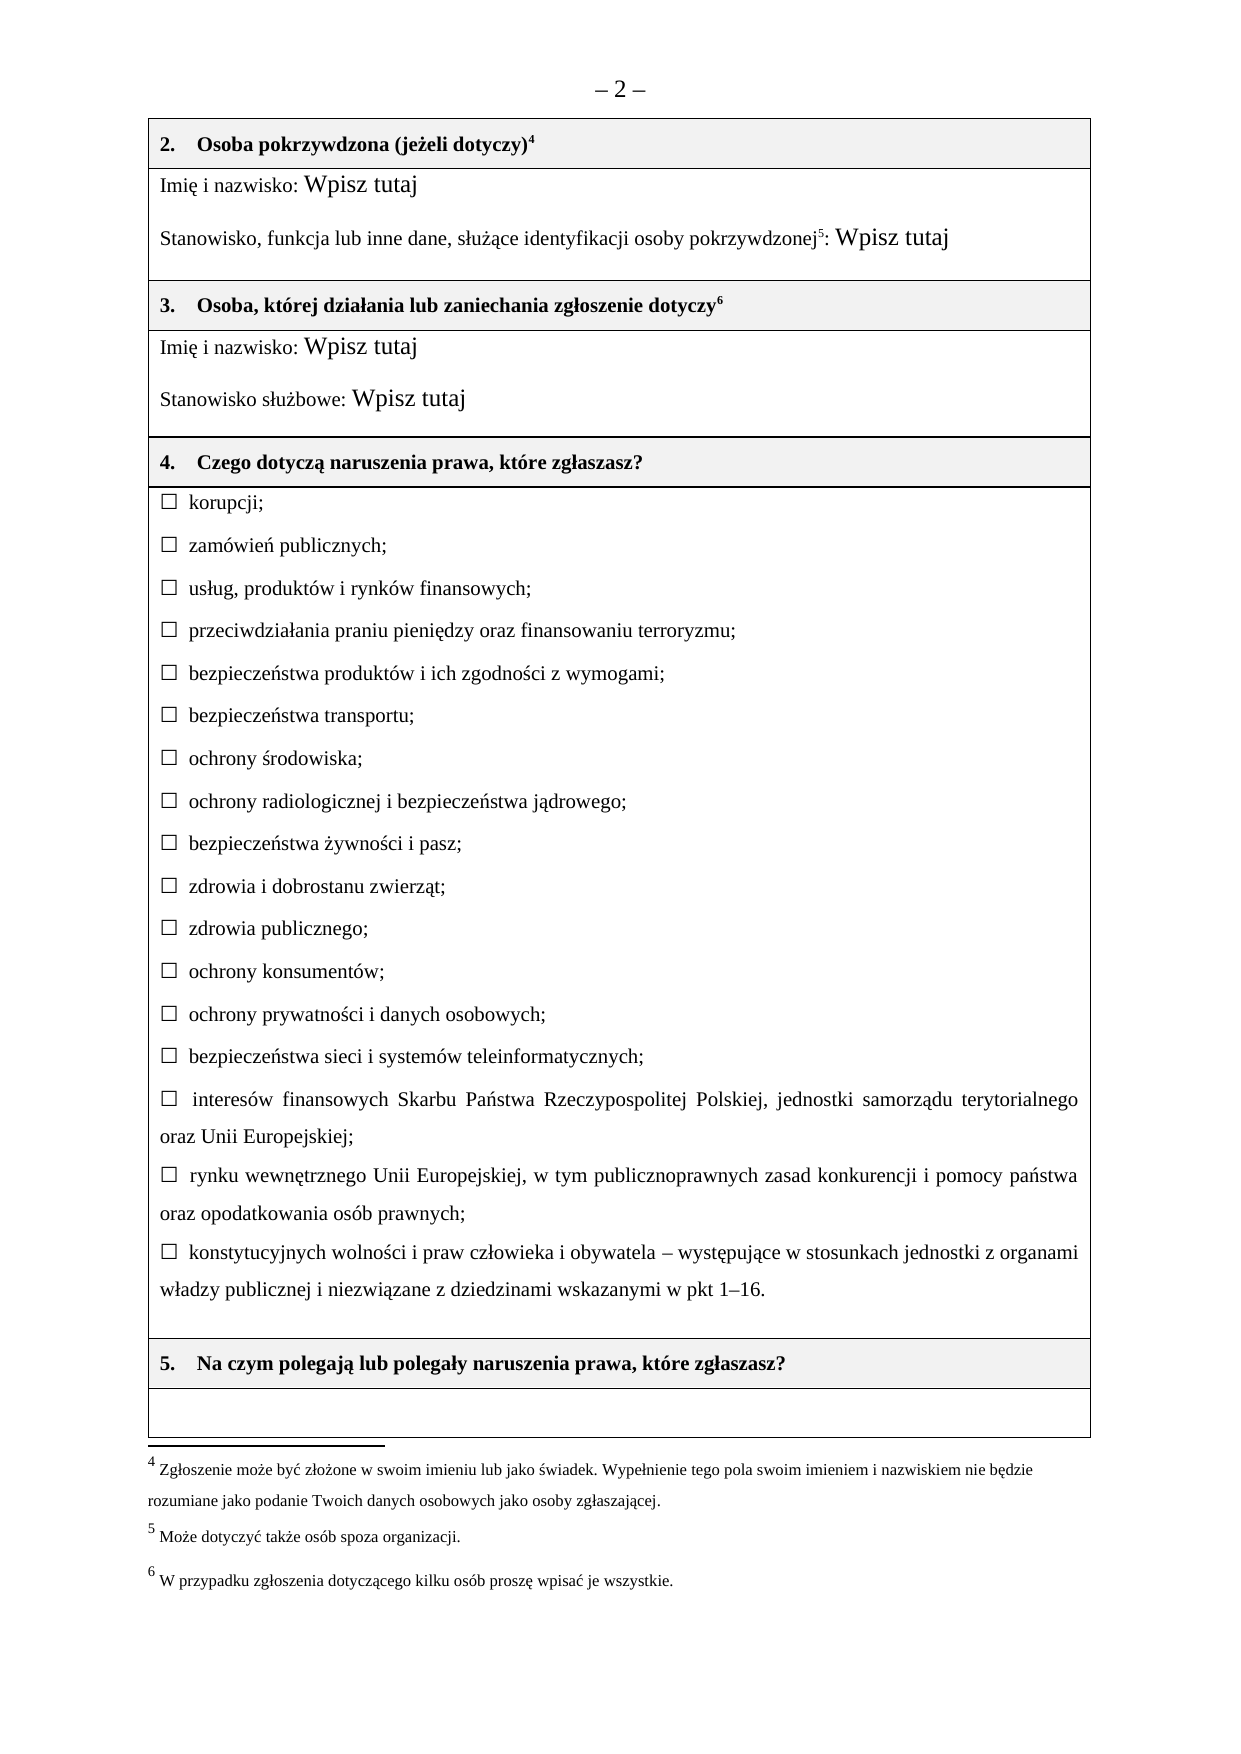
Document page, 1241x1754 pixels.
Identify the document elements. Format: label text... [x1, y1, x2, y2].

table_cell Imię i nazwisko: Stanowisko, funkcja lub inne dane, służące identyfikacji osoby pokrzywdzonej: [149, 169, 1090, 279]
table_cell Osoba, której działania lub zaniechania zgłoszenie dotyczy [149, 281, 1090, 330]
table_cell Czego dotyczą naruszenia prawa, które zgłaszasz? [149, 438, 1090, 486]
table_cell Na czym polegają lub polegały naruszenia prawa, które zgłaszasz? [149, 1339, 1090, 1387]
table_cell Imię i nazwisko: Stanowisko służbowe: [149, 331, 1090, 436]
table_cell [149, 1389, 1090, 1437]
table_cell korupcji; zamówień publicznych; usług, produktów i rynków finansowych; przeciwdziałania praniu pieniędzy oraz finansowaniu terroryzmu; bezpieczeństwa produktów i ich zgodności z wymogami; bezpieczeństwa transportu; ochrony środowiska; ochrony radiologicznej i bezpieczeństwa jądrowego; bezpieczeństwa żywności i pasz; zdrowia i dobrostanu zwierząt; zdrowia publicznego; ochrony konsumentów; ochrony prywatności i danych osobowych; bezpieczeństwa sieci i systemów teleinformatycznych; interesów finansowych Skarbu Państwa Rzeczypospolitej Polskiej, jednostki samorządu terytorialnego oraz Unii Europejskiej; rynku wewnętrznego Unii Europejskiej, w tym publicznoprawnych zasad konkurencji i pomocy państwa oraz opodatkowania osób prawnych; konstytucyjnych wolności i praw człowieka i obywatela – występujące w stosunkach jednostki z organami władzy publicznej i niezwiązane z dziedzinami wskazanymi w pkt 1–16. [149, 488, 1090, 1337]
table_cell Osoba pokrzywdzona (jeżeli dotyczy) [149, 119, 1090, 168]
